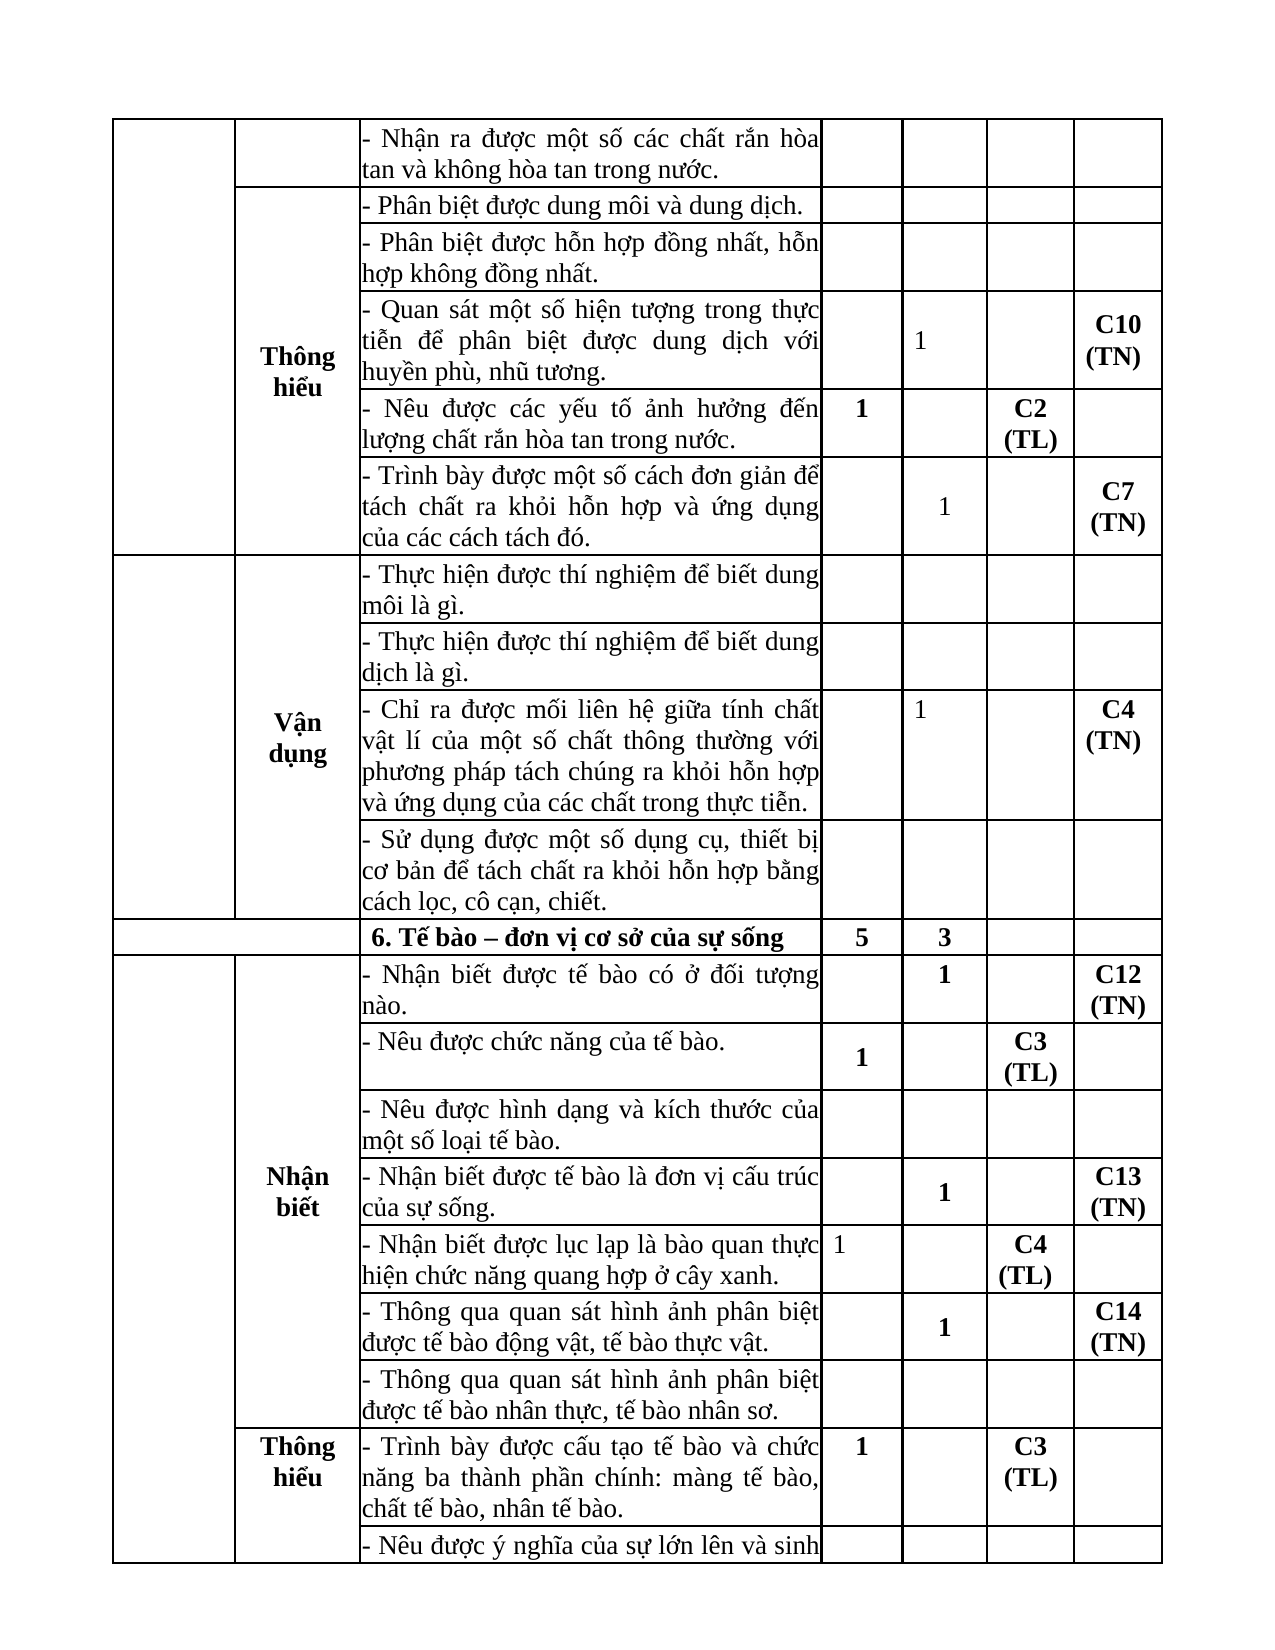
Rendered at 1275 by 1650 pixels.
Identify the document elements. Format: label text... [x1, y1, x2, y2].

table_cell [823, 292, 901, 388]
table_cell [904, 1527, 986, 1562]
table_cell [988, 624, 1073, 689]
table_cell C2 (TL) [988, 390, 1073, 456]
table_cell [114, 956, 234, 1562]
table_cell [904, 821, 986, 918]
table_cell [823, 224, 901, 289]
table_cell [823, 1361, 901, 1427]
table_cell - Nhận biết được tế bào có ở đối tượng nào. [361, 956, 820, 1022]
table_cell [823, 120, 901, 186]
table_cell [1075, 624, 1161, 689]
table_cell 6. Tế bào – đơn vị cơ sở của sự sống [361, 920, 820, 954]
table_cell C10 (TN) [1075, 292, 1161, 388]
table_cell 1 [823, 1024, 901, 1089]
table_cell [823, 458, 901, 554]
table_cell [1075, 1527, 1161, 1562]
table_cell [988, 1091, 1073, 1157]
table_cell [988, 920, 1073, 954]
table_cell [823, 1294, 901, 1359]
table_cell [904, 390, 986, 456]
table_cell [1075, 224, 1161, 289]
table_cell [988, 1159, 1073, 1224]
table_cell [1075, 1361, 1161, 1427]
table_cell [1075, 1226, 1161, 1292]
table_cell [988, 1361, 1073, 1427]
table_cell [823, 821, 901, 918]
table_cell - Nhận biết được tế bào là đơn vị cấu trúc của sự sống. [361, 1159, 820, 1224]
table_cell [904, 556, 986, 622]
table_cell [988, 120, 1073, 186]
table_cell C7 (TN) [1075, 458, 1161, 554]
table_cell [823, 691, 901, 819]
table_cell [1075, 920, 1161, 954]
table_cell [114, 556, 234, 918]
table_cell [904, 624, 986, 689]
table_cell C14 (TN) [1075, 1294, 1161, 1359]
table_cell C3 (TL) [988, 1024, 1073, 1089]
table_cell - Nhận ra được một số các chất rắn hòa tan và không hòa tan trong nước. [361, 120, 820, 186]
table_cell 5 [823, 920, 901, 954]
table_cell [988, 956, 1073, 1022]
table_cell 1 [823, 1226, 901, 1292]
table_cell [823, 188, 901, 222]
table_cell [361, 1527, 820, 1562]
table_cell [904, 1429, 986, 1525]
table_cell [904, 1361, 986, 1427]
table_cell [904, 1024, 986, 1089]
table_cell 1 [904, 1159, 986, 1224]
table_cell [823, 1527, 901, 1562]
table_cell [823, 556, 901, 622]
table_cell Thông hiểu [236, 1429, 359, 1562]
table_cell - Trình bày được cấu tạo tế bào và chức năng ba thành phần chính: màng tế bào, chất tế bào, nhân tế bào. [361, 1429, 820, 1525]
table_cell C4 (TL) [988, 1226, 1073, 1292]
table_cell [904, 1091, 986, 1157]
table_cell [1075, 1091, 1161, 1157]
table_cell [904, 224, 986, 289]
table_cell - Phân biệt được dung môi và dung dịch. [361, 188, 820, 222]
table_cell [1075, 1429, 1161, 1525]
table_cell - Trình bày được một số cách đơn giản để tách chất ra khỏi hỗn hợp và ứng dụng của các cách tách đó. [361, 458, 820, 554]
table_cell [1075, 556, 1161, 622]
table_cell [988, 691, 1073, 819]
table_cell 1 [904, 292, 986, 388]
table_cell [114, 920, 359, 954]
table_cell 1 [904, 1294, 986, 1359]
table_cell 1 [904, 458, 986, 554]
table_cell Nhận biết [236, 956, 359, 1427]
table_cell - Nêu được chức năng của tế bào. [361, 1024, 820, 1089]
table_cell - Thông qua quan sát hình ảnh phân biệt được tế bào nhân thực, tế bào nhân sơ. [361, 1361, 820, 1427]
table_cell - Thực hiện được thí nghiệm để biết dung dịch là gì. [361, 624, 820, 689]
table_cell [1075, 120, 1161, 186]
table_cell C12 (TN) [1075, 956, 1161, 1022]
table_cell [988, 224, 1073, 289]
table_cell [823, 1159, 901, 1224]
table_cell 1 [823, 390, 901, 456]
table_cell 1 [904, 691, 986, 819]
table_cell C3 (TL) [988, 1429, 1073, 1525]
table_cell [1075, 390, 1161, 456]
table_cell Vận dụng [236, 556, 359, 918]
table_cell [988, 458, 1073, 554]
table_cell - Nêu được hình dạng và kích thước của một số loại tế bào. [361, 1091, 820, 1157]
table_cell [823, 624, 901, 689]
table_cell [823, 956, 901, 1022]
table_cell - Nhận biết được lục lạp là bào quan thực hiện chức năng quang hợp ở cây xanh. [361, 1226, 820, 1292]
table_cell - Thực hiện được thí nghiệm để biết dung môi là gì. [361, 556, 820, 622]
table_cell C4 (TN) [1075, 691, 1161, 819]
table_cell [823, 1091, 901, 1157]
table_cell Thông hiểu [236, 188, 359, 554]
table_cell [1075, 188, 1161, 222]
table_cell [988, 821, 1073, 918]
table_cell [988, 188, 1073, 222]
table_cell [988, 556, 1073, 622]
table_cell - Thông qua quan sát hình ảnh phân biệt được tế bào động vật, tế bào thực vật. [361, 1294, 820, 1359]
table_cell [904, 120, 986, 186]
table_cell [988, 292, 1073, 388]
table_cell - Chỉ ra được mối liên hệ giữa tính chất vật lí của một số chất thông thường với phương pháp tách chúng ra khỏi hỗn hợp và ứng dụng của các chất trong thực tiễn. [361, 691, 820, 819]
table_cell [988, 1294, 1073, 1359]
table_cell - Phân biệt được hỗn hợp đồng nhất, hỗn hợp không đồng nhất. [361, 224, 820, 289]
table_cell 1 [904, 956, 986, 1022]
table_cell 3 [904, 920, 986, 954]
table_cell - Sử dụng được một số dụng cụ, thiết bị cơ bản để tách chất ra khỏi hỗn hợp bằng cách lọc, cô cạn, chiết. [361, 821, 820, 918]
table_cell [904, 188, 986, 222]
table_cell - Quan sát một số hiện tượng trong thực tiễn để phân biệt được dung dịch với huyền phù, nhũ tương. [361, 292, 820, 388]
table_cell [1075, 821, 1161, 918]
table_cell [988, 1527, 1073, 1562]
table_cell C13 (TN) [1075, 1159, 1161, 1224]
table_cell - Nêu được các yếu tố ảnh hưởng đến lượng chất rắn hòa tan trong nước. [361, 390, 820, 456]
table_cell [904, 1226, 986, 1292]
table_cell 1 [823, 1429, 901, 1525]
table_cell [1075, 1024, 1161, 1089]
